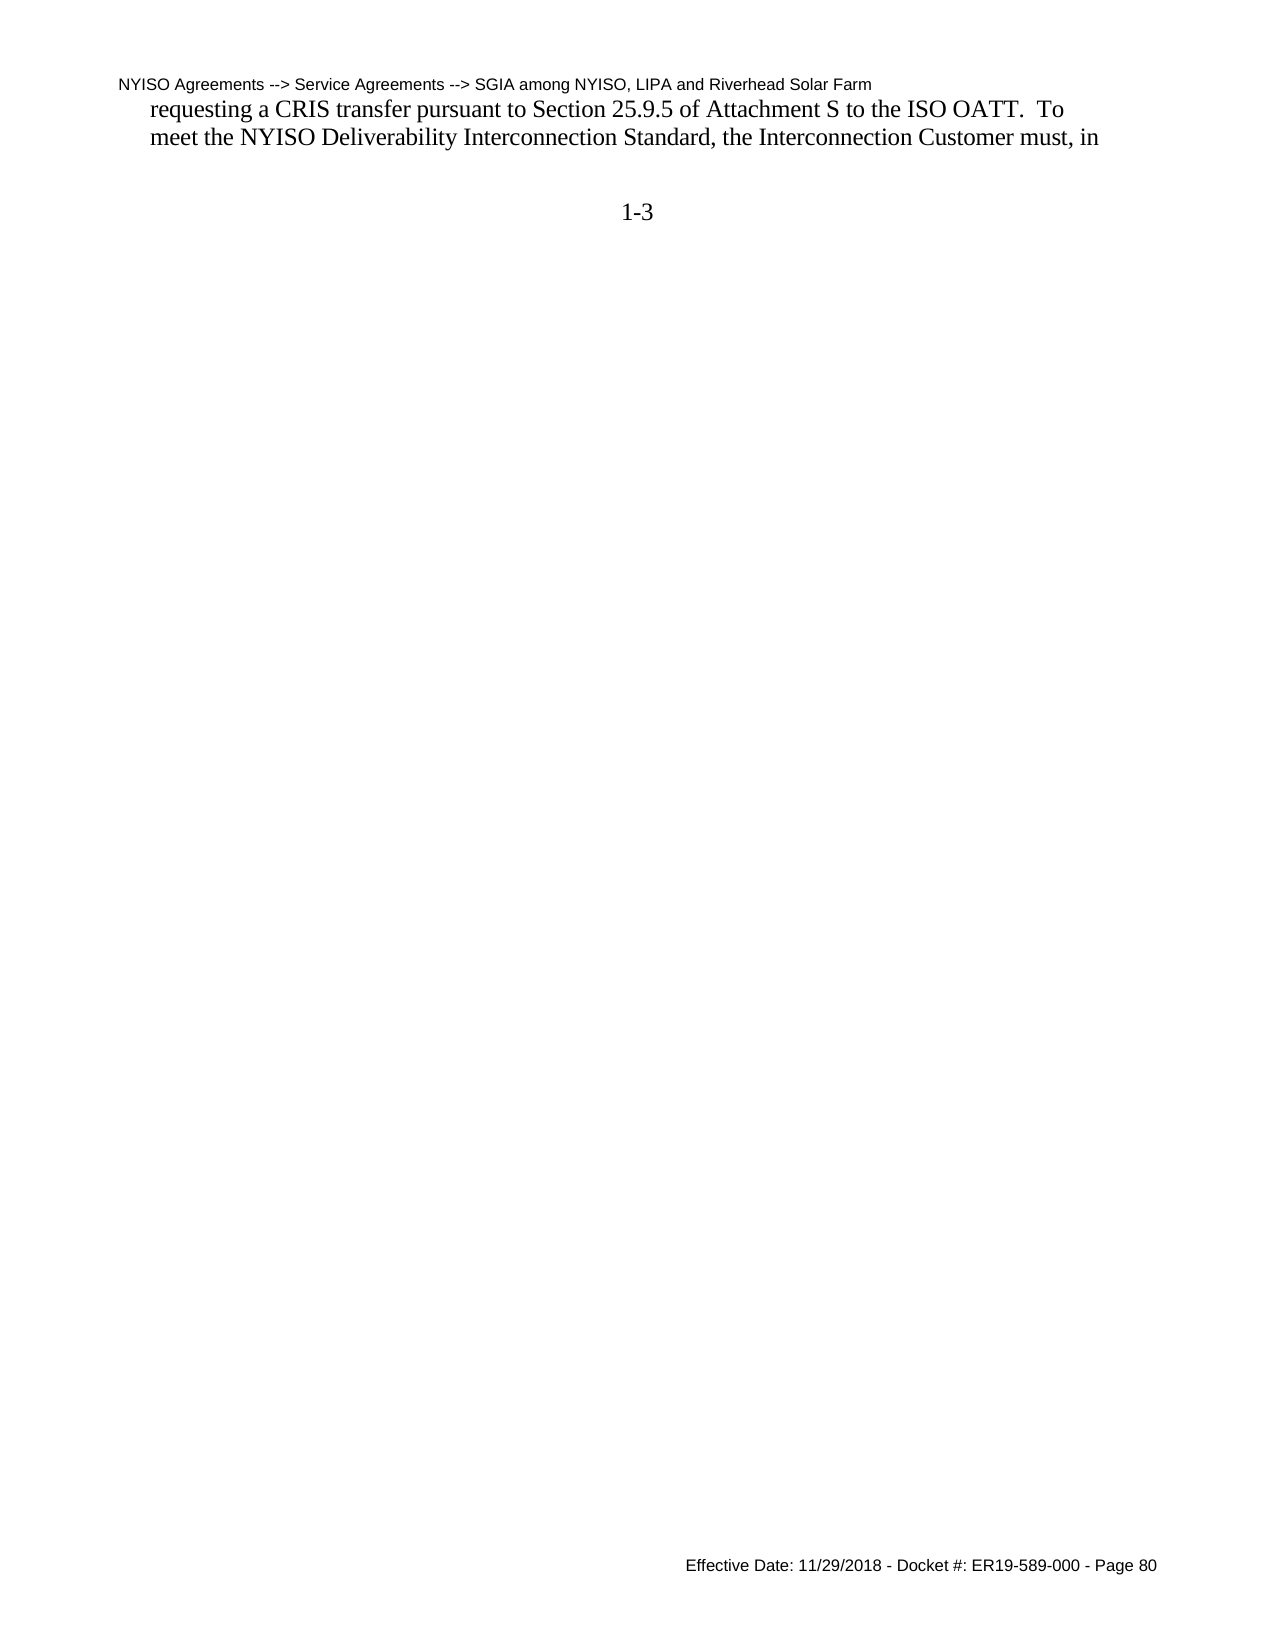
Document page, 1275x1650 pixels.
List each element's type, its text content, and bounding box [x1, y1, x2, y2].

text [150, 94, 1138, 152]
text 1-3 [621, 198, 1275, 227]
